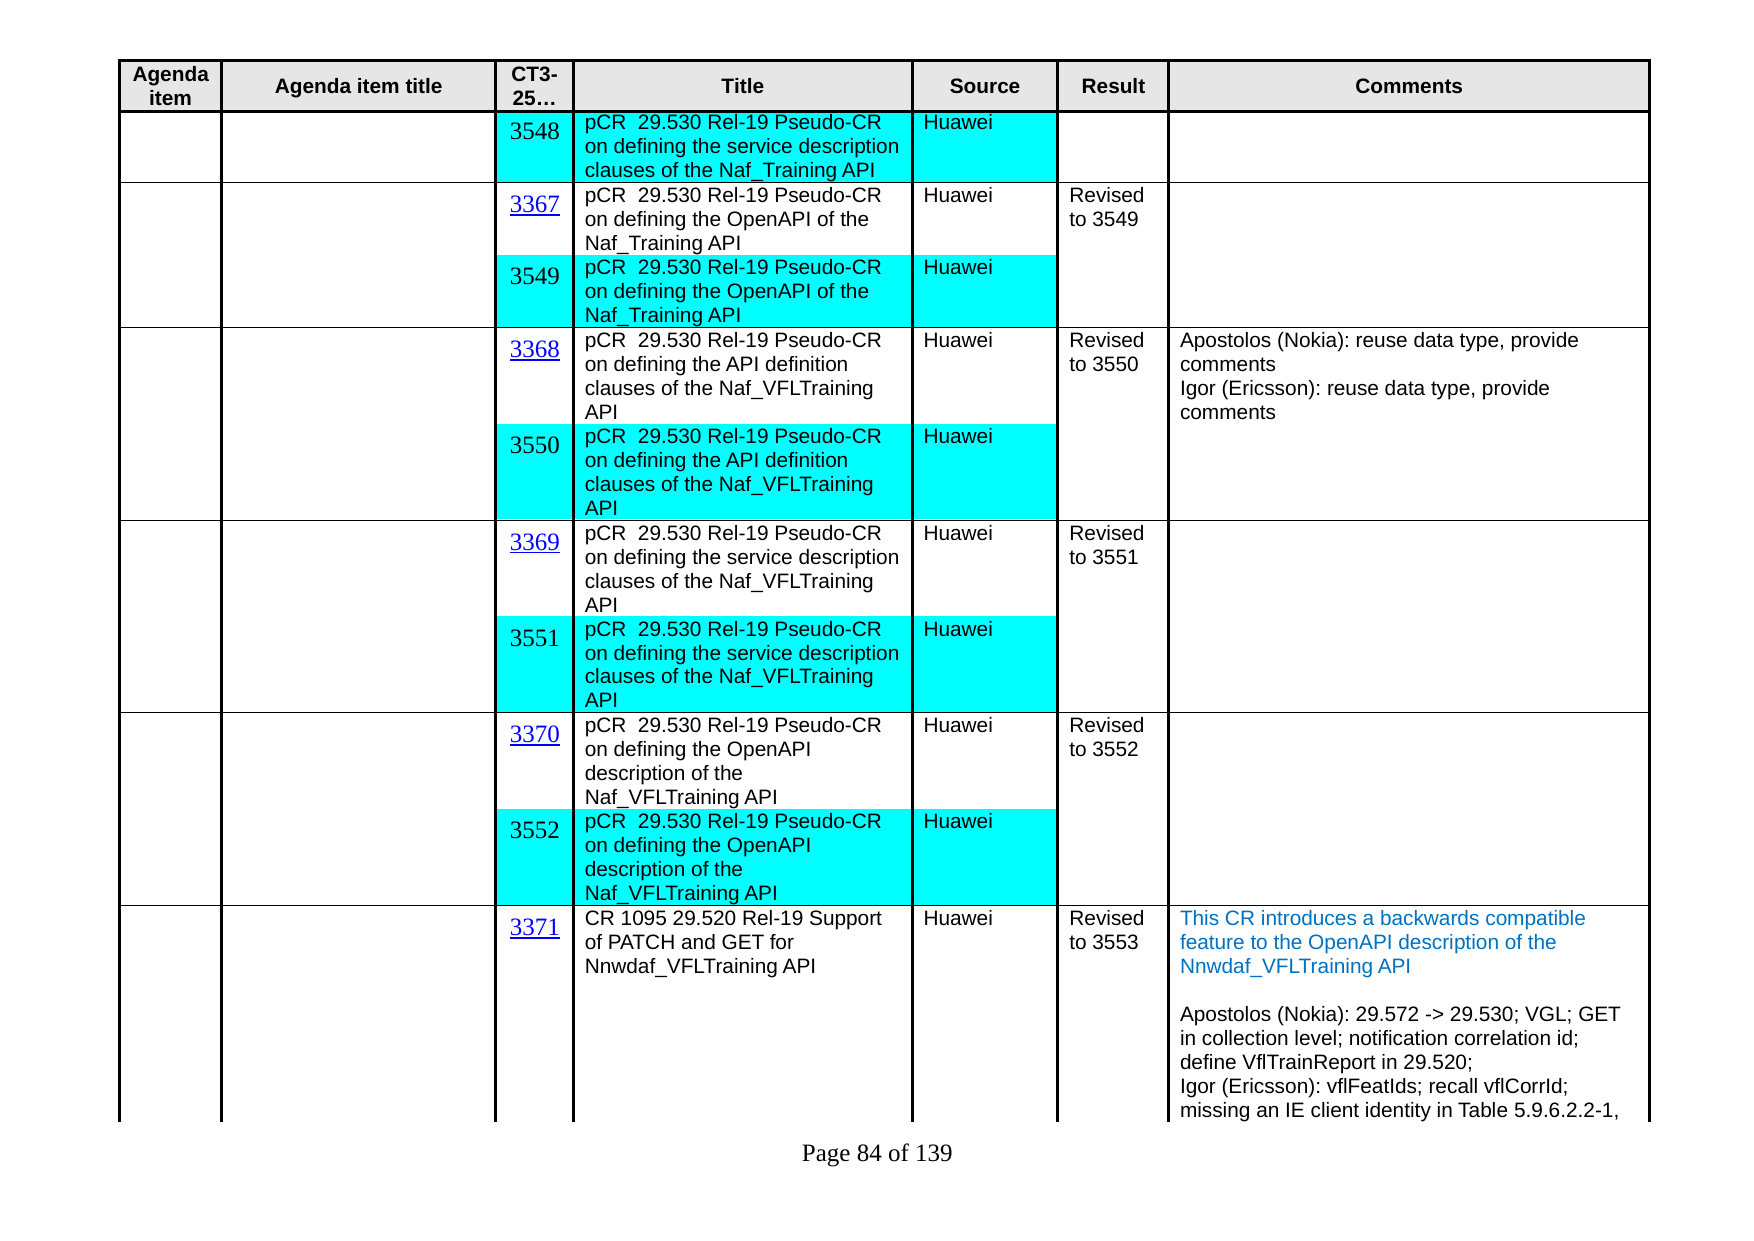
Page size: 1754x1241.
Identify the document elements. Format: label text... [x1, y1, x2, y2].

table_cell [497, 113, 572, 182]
table_header Title [575, 62, 911, 110]
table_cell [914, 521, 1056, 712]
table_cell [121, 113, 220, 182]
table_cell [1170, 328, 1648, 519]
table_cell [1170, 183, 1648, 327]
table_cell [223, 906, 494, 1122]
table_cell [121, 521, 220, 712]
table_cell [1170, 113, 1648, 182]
table_header Result [1059, 62, 1167, 110]
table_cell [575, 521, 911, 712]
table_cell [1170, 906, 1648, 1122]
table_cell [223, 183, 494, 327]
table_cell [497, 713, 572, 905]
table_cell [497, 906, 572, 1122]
table_header Agenda item title [223, 62, 494, 110]
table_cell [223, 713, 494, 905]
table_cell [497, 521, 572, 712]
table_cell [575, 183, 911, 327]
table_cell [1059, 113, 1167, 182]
table_header Comments [1170, 62, 1648, 110]
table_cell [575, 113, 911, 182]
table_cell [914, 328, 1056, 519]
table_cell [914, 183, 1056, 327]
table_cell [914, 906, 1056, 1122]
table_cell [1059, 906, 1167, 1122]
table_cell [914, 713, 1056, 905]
table_header CT3-25… [497, 62, 572, 110]
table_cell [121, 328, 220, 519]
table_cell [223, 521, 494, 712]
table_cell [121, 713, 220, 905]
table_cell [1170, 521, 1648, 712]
table_header Agenda item [121, 62, 220, 110]
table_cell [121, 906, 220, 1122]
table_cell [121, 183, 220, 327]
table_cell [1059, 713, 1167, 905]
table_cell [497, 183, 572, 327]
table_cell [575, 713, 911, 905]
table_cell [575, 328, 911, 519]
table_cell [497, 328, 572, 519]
table_header Source [914, 62, 1056, 110]
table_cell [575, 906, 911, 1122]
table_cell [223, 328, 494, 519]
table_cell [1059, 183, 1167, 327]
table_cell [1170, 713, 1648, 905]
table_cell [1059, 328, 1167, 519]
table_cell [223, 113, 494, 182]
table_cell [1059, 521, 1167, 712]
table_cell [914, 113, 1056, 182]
